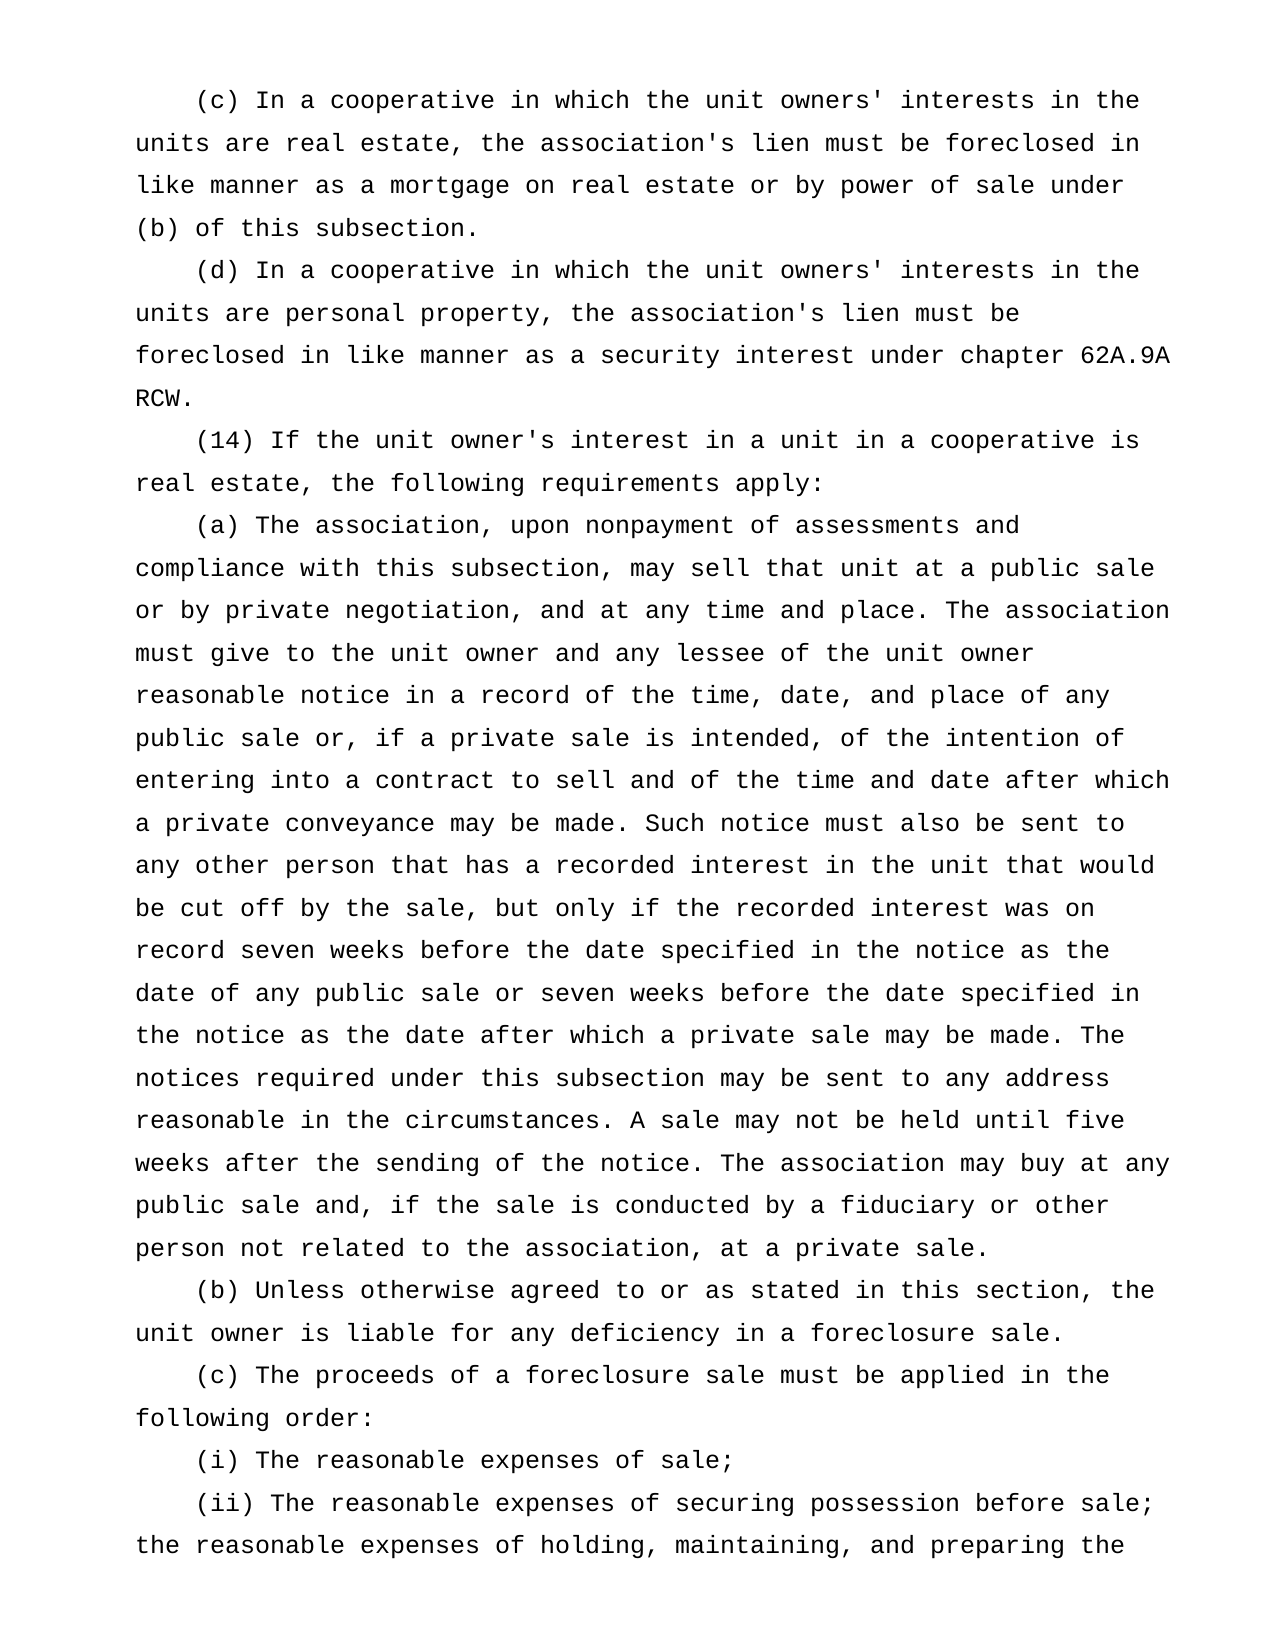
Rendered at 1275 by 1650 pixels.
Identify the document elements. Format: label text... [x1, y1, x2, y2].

text (14) If the unit owner's interest in a unit in a cooperative is real estate, the following requirements apply: [135, 415, 1170, 500]
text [135, 1477, 1170, 1562]
text (d) In a cooperative in which the unit owners' interests in the units are personal property, the association's lien must be foreclosed in like manner as a security interest under chapter 62A.9A RCW. [135, 245, 1170, 415]
text (c) In a cooperative in which the unit owners' interests in the units are real estate, the association's lien must be foreclosed in like manner as a mortgage on real estate or by power of sale under (b) of this subsection. [135, 75, 1170, 245]
text (i) The reasonable expenses of sale; [135, 1435, 1170, 1477]
text (a) The association, upon nonpayment of assessments and compliance with this subsection, may sell that unit at a public sale or by private negotiation, and at any time and place. The association must give to the unit owner and any lessee of the unit owner reasonable notice in a record of the time, date, and place of any public sale or, if a private sale is intended, of the intention of entering into a contract to sell and of the time and date after which a private conveyance may be made. Such notice must also be sent to any other person that has a recorded interest in the unit that would be cut off by the sale, but only if the recorded interest was on record seven weeks before the date specified in the notice as the date of any public sale or seven weeks before the date specified in the notice as the date after which a private sale may be made. The notices required under this subsection may be sent to any address reasonable in the circumstances. A sale may not be held until five weeks after the sending of the notice. The association may buy at any public sale and, if the sale is conducted by a fiduciary or other person not related to the association, at a private sale. [135, 500, 1170, 1265]
text (c) The proceeds of a foreclosure sale must be applied in the following order: [135, 1350, 1170, 1435]
text (b) Unless otherwise agreed to or as stated in this section, the unit owner is liable for any deficiency in a foreclosure sale. [135, 1265, 1170, 1350]
